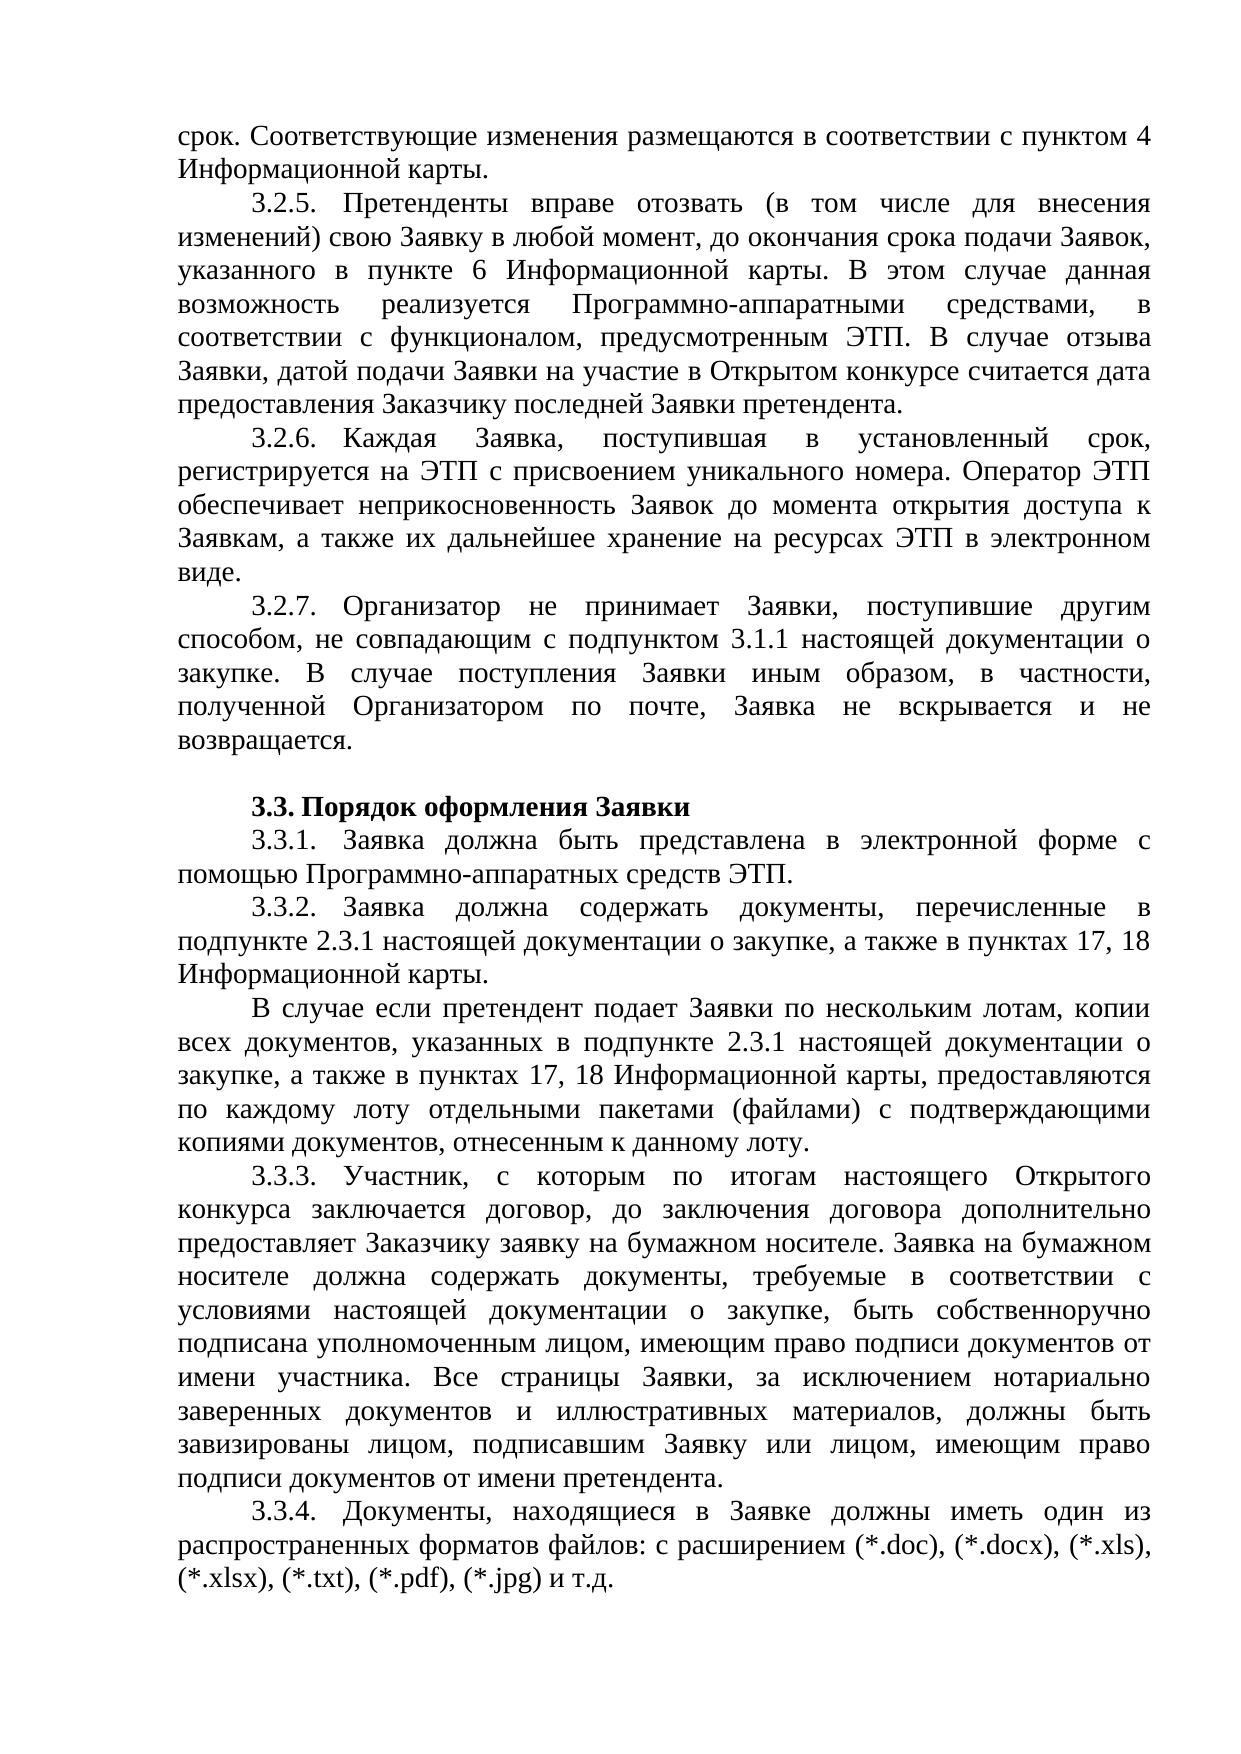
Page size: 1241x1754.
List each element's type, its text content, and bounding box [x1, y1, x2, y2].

list Документы, находящиеся в Заявке должны иметь один из распространенных форматов файлов: с расширением (*.doc), (*.docx), (*.xls), (*.xlsx), (*.txt), (*.pdf), (*.jpg) и т.д. [177, 1493, 1152, 1594]
list Заявка должна содержать документы, перечисленные в подпункте 2.3.1 настоящей документации о закупке, а также в пунктах 17, 18 Информационной карты. [177, 889, 1152, 990]
list Порядок оформления Заявки [177, 789, 1152, 822]
list Заявка должна быть представлена в электронной форме с помощью Программно-аппаратных средств ЭТП. [177, 822, 1152, 889]
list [177, 118, 1152, 185]
list Претенденты вправе отозвать (в том числе для внесения изменений) свою Заявку в любой момент, до окончания срока подачи Заявок, указанного в пункте 6 Информационной карты. В этом случае данная возможность реализуется Программно-аппаратными средствами, в соответствии с функционалом, предусмотренным ЭТП. В случае отзыва Заявки, датой подачи Заявки на участие в Открытом конкурсе считается дата предоставления Заказчику последней Заявки претендента. [177, 185, 1152, 420]
text В случае если претендент подает Заявки по нескольким лотам, копии всех документов, указанных в подпункте 2.3.1 настоящей документации о закупке, а также в пунктах 17, 18 Информационной карты, предоставляются по каждому лоту отдельными пакетами (файлами) с подтверждающими копиями документов, отнесенным к данному лоту. [177, 990, 1152, 1158]
list Участник, с которым по итогам настоящего Открытого конкурса заключается договор, до заключения договора дополнительно предоставляет Заказчику заявку на бумажном носителе. Заявка на бумажном носителе должна содержать документы, требуемые в соответствии с условиями настоящей документации о закупке, быть собственноручно подписана уполномоченным лицом, имеющим право подписи документов от имени участника. Все страницы Заявки, за исключением нотариально заверенных документов и иллюстративных материалов, должны быть завизированы лицом, подписавшим Заявку или лицом, имеющим право подписи документов от имени претендента. [177, 1158, 1152, 1493]
list Каждая Заявка, поступившая в установленный срок, регистрируется на ЭТП с присвоением уникального номера. Оператор ЭТП обеспечивает неприкосновенность Заявок до момента открытия доступа к Заявкам, а также их дальнейшее хранение на ресурсах ЭТП в электронном виде. [177, 420, 1152, 588]
list Организатор не принимает Заявки, поступившие другим способом, не совпадающим с подпунктом 3.1.1 настоящей документации о закупке. В случае поступления Заявки иным образом, в частности, полученной Организатором по почте, Заявка не вскрывается и не возвращается. [177, 588, 1152, 755]
